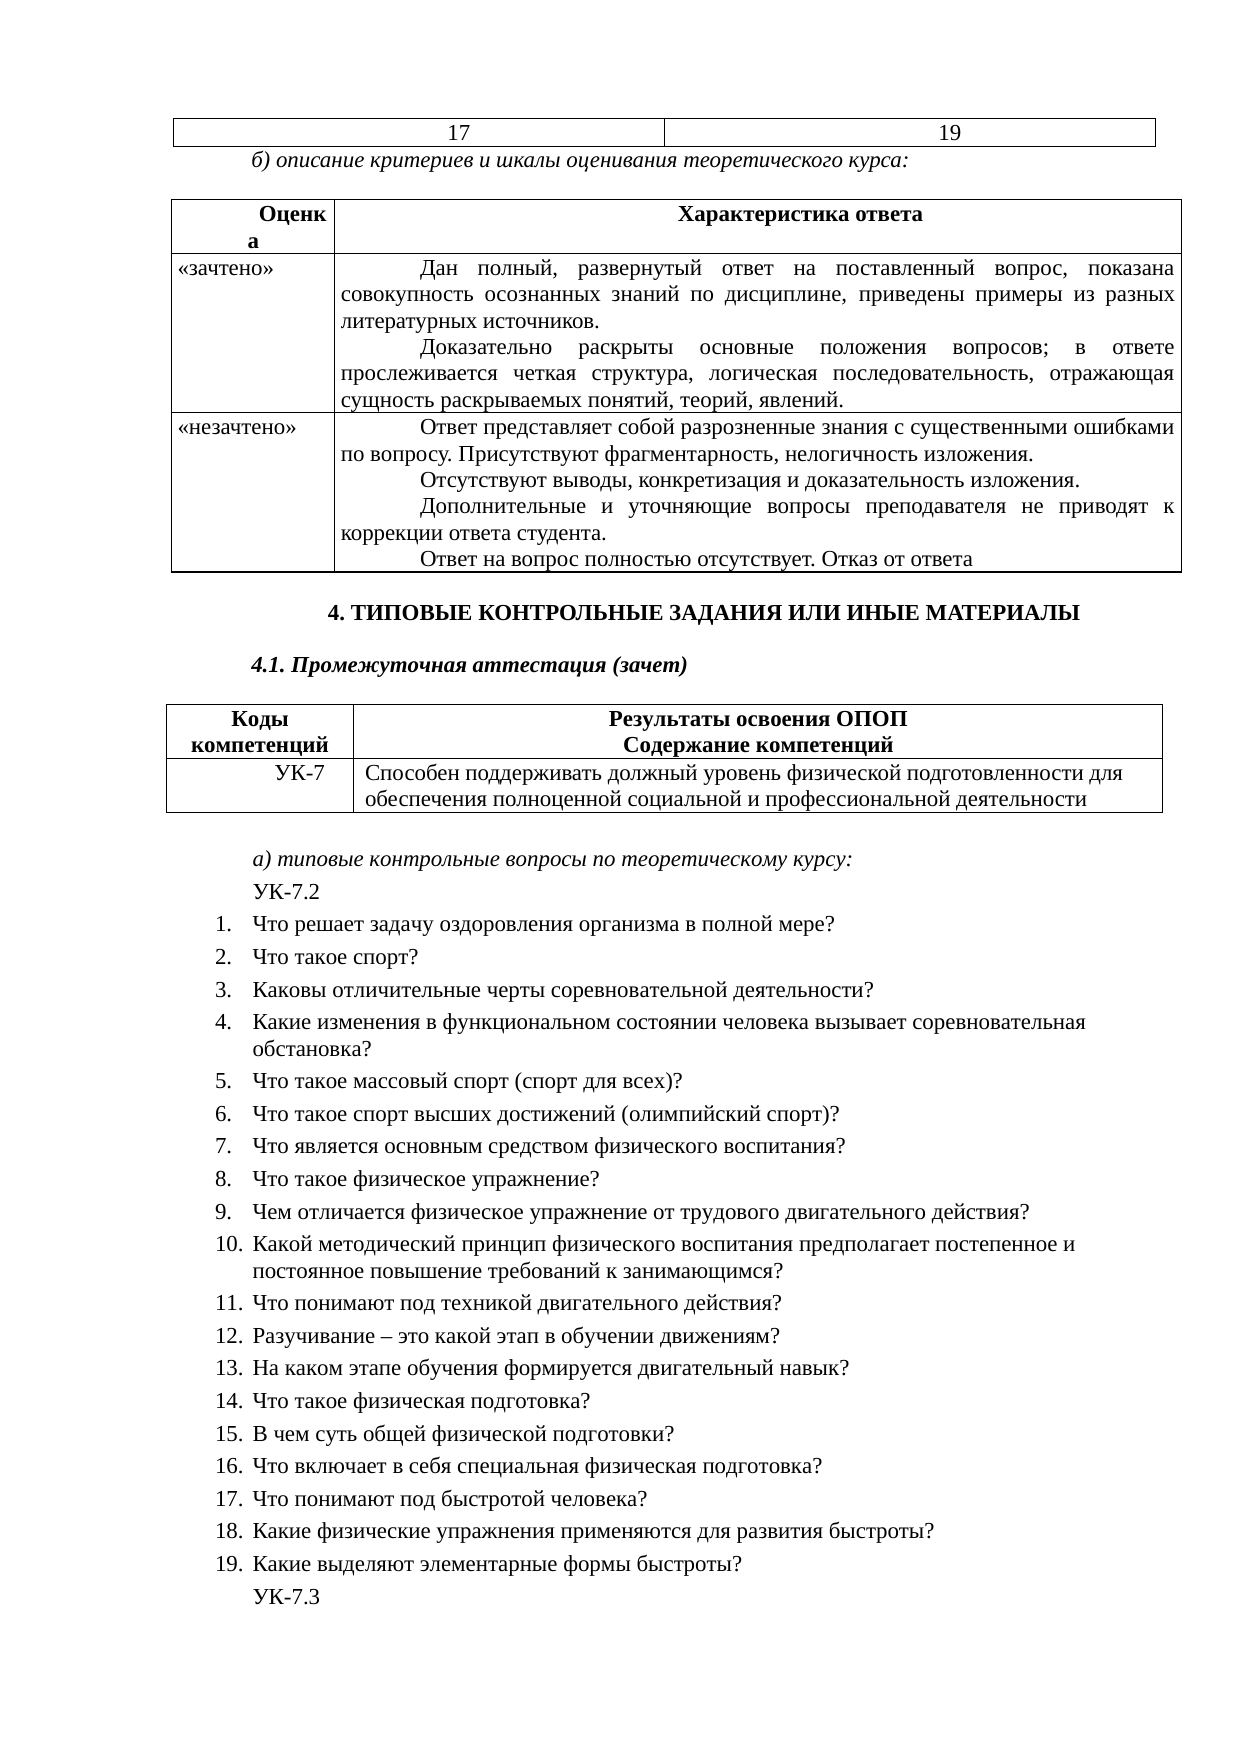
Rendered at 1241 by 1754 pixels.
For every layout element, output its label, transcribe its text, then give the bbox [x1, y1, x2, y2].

list Каковы отличительные черты соревновательной деятельности? [215, 976, 1152, 1002]
list Что такое спорт? [215, 943, 1152, 969]
list Что понимают под быстротой человека? [215, 1485, 1152, 1511]
list Что такое физическое упражнение? [215, 1165, 1152, 1191]
list Что такое массовый спорт (спорт для всех)? [215, 1067, 1152, 1094]
text 4. ТИПОВЫЕ КОНТРОЛЬНЫЕ ЗАДАНИЯ ИЛИ ИНЫЕ МАТЕРИАЛЫ [177, 599, 1152, 625]
text УК-7.2 [252, 878, 1152, 904]
list Чем отличается физическое упражнение от трудового двигательного действия? [215, 1198, 1152, 1224]
list Что включает в себя специальная физическая подготовка? [215, 1452, 1152, 1479]
list Что понимают под техникой двигательного действия? [215, 1289, 1152, 1316]
table_cell УК-7 [167, 759, 353, 812]
list Что решает задачу оздоровления организма в полной мере? [215, 911, 1152, 937]
table_cell 17 [174, 119, 664, 146]
table_cell Дан полный, развернутый ответ на поставленный вопрос, показана совокупность осознанных знаний по дисциплине, приведены примеры из разных литературных источников. Доказательно раскрыты основные положения вопросов; в ответе прослеживается четкая структура, логическая последовательность, отражающая сущность раскрываемых понятий, теорий, явлений. [335, 254, 1181, 412]
text 4.1. Промежуточная аттестация (зачет) [177, 651, 1152, 678]
list Что такое спорт высших достижений (олимпийский спорт)? [215, 1100, 1152, 1126]
list Какие физические упражнения применяются для развития быстроты? [215, 1517, 1152, 1544]
list Что является основным средством физического воспитания? [215, 1132, 1152, 1159]
list На каком этапе обучения формируется двигательный навык? [215, 1354, 1152, 1381]
list Какой методический принцип физического воспитания предполагает постепенное и постоянное повышение требований к занимающимся? [215, 1230, 1152, 1283]
table_header Оценка [172, 200, 334, 253]
list Разучивание – это какой этап в обучении движениям? [215, 1322, 1152, 1348]
list Какие выделяют элементарные формы быстроты? [215, 1550, 1152, 1576]
table_cell «незачтено» [172, 413, 334, 571]
table_cell 19 [665, 119, 1155, 146]
table_header Коды компетенций [167, 705, 353, 758]
table_cell Ответ представляет собой разрозненные знания с существенными ошибками по вопросу. Присутствуют фрагментарность, нелогичность изложения. Отсутствуют выводы, конкретизация и доказательность изложения. Дополнительные и уточняющие вопросы преподавателя не приводят к коррекции ответа студента. Ответ на вопрос полностью отсутствует. Отказ от ответа [335, 413, 1181, 571]
text а) типовые контрольные вопросы по теоретическому курсу: [252, 845, 1152, 872]
text УК-7.3 [252, 1583, 1152, 1609]
list В чем суть общей физической подготовки? [215, 1420, 1152, 1446]
table_header Характеристика ответа [335, 200, 1181, 253]
text б) описание критериев и шкалы оценивания теоретического курса: [177, 147, 1152, 173]
table_cell Способен поддерживать должный уровень физической подготовленности для обеспечения полноценной социальной и профессиональной деятельности [354, 759, 1162, 812]
list Что такое физическая подготовка? [215, 1387, 1152, 1413]
list Какие изменения в функциональном состоянии человека вызывает соревновательная обстановка? [215, 1008, 1152, 1061]
table_cell «зачтено» [172, 254, 334, 412]
table_header Результаты освоения ОПОП Содержание компетенций [354, 705, 1162, 758]
